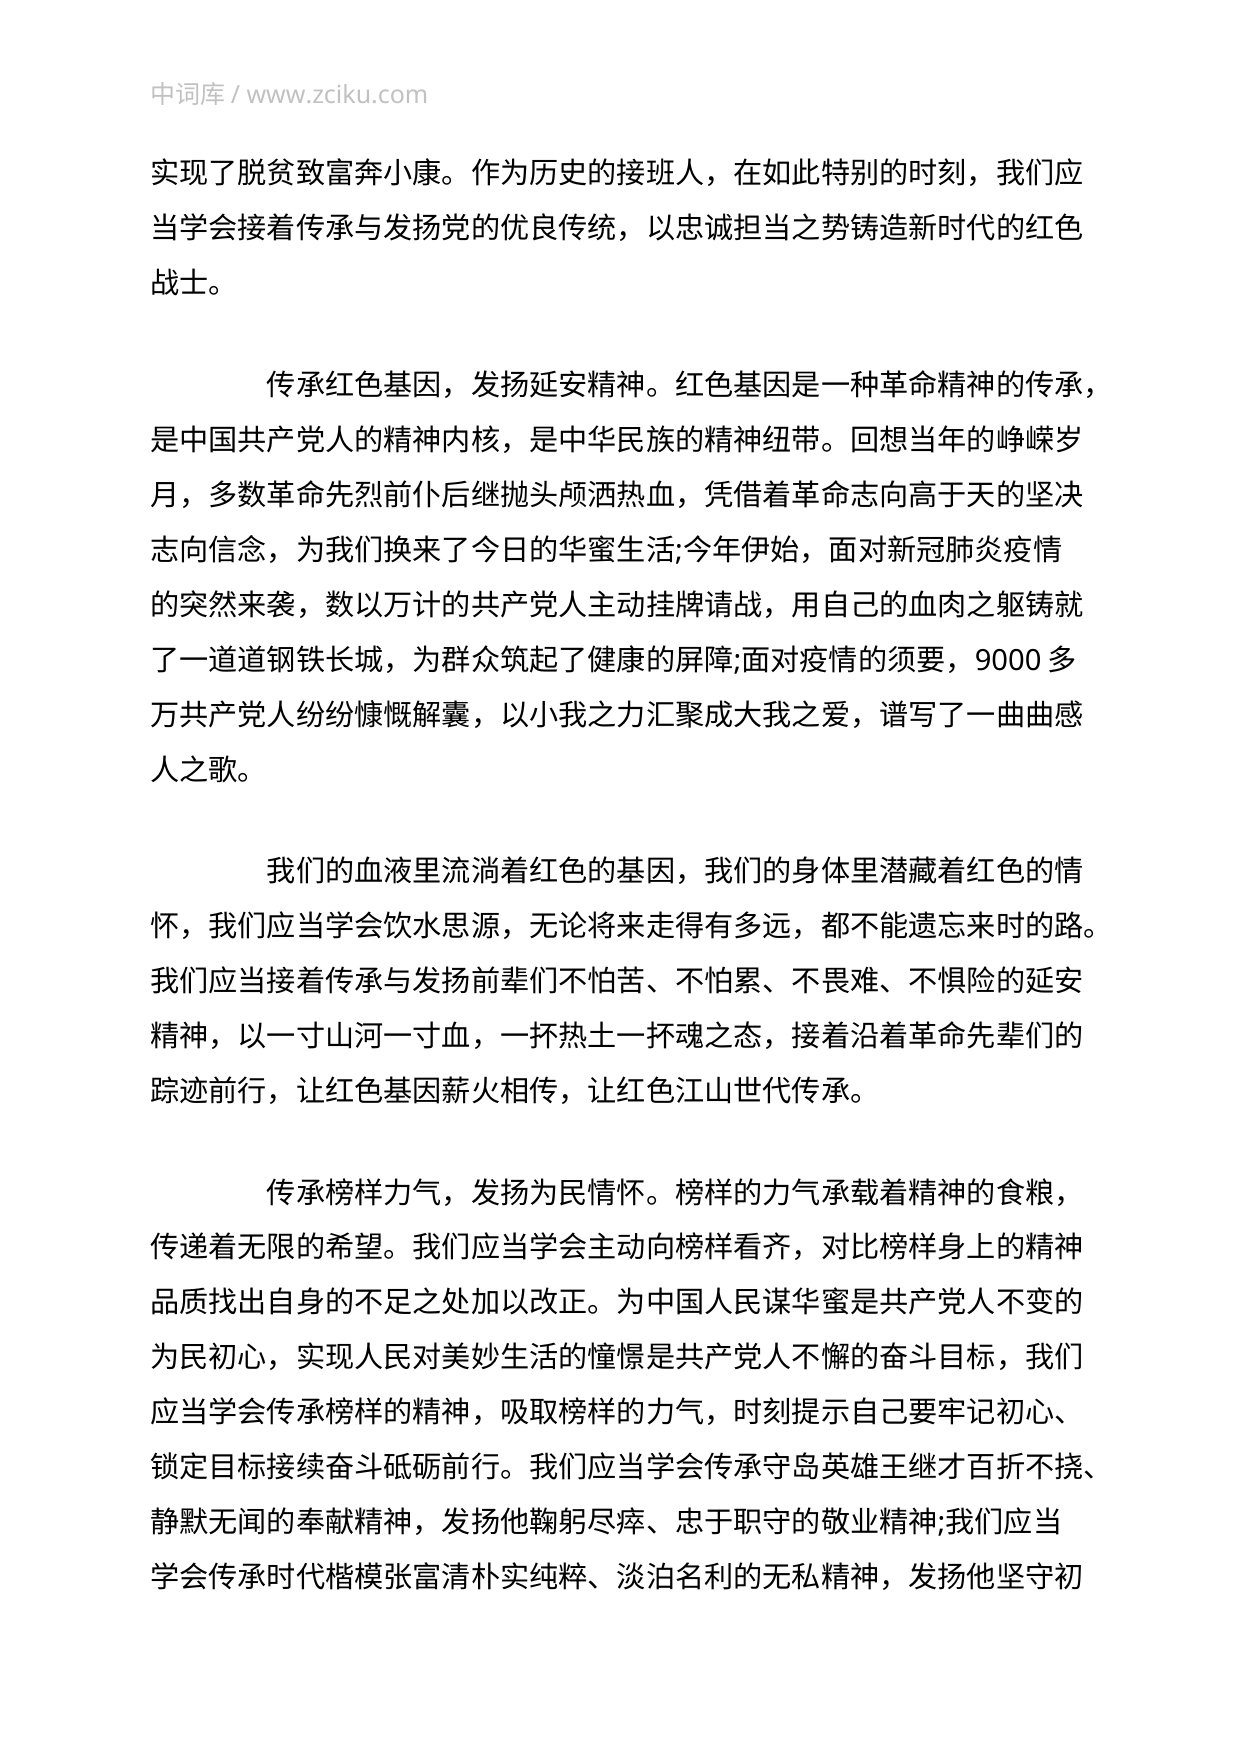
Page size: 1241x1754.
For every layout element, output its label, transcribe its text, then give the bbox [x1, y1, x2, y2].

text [150, 1169, 1090, 1596]
text 传承红色基因，发扬延安精神。红色基因是一种革命精神的传承，是中国共产党人的精神内核，是中华民族的精神纽带。回想当年的峥嵘岁月，多数革命先烈前仆后继抛头颅洒热血，凭借着革命志向高于天的坚决志向信念，为我们换来了今日的华蜜生活;今年伊始，面对新冠肺炎疫情的突然来袭，数以万计的共产党人主动挂牌请战，用自己的血肉之躯铸就了一道道钢铁长城，为群众筑起了健康的屏障;面对疫情的须要，9000多万共产党人纷纷慷慨解囊，以小我之力汇聚成大我之爱，谱写了一曲曲感人之歌。 [150, 362, 1090, 788]
text 我们的血液里流淌着红色的基因，我们的身体里潜藏着红色的情怀，我们应当学会饮水思源，无论将来走得有多远，都不能遗忘来时的路。我们应当接着传承与发扬前辈们不怕苦、不怕累、不畏难、不惧险的延安精神，以一寸山河一寸血，一抔热土一抔魂之态，接着沿着革命先辈们的踪迹前行，让红色基因薪火相传，让红色江山世代传承。 [150, 848, 1090, 1110]
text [150, 150, 1090, 302]
